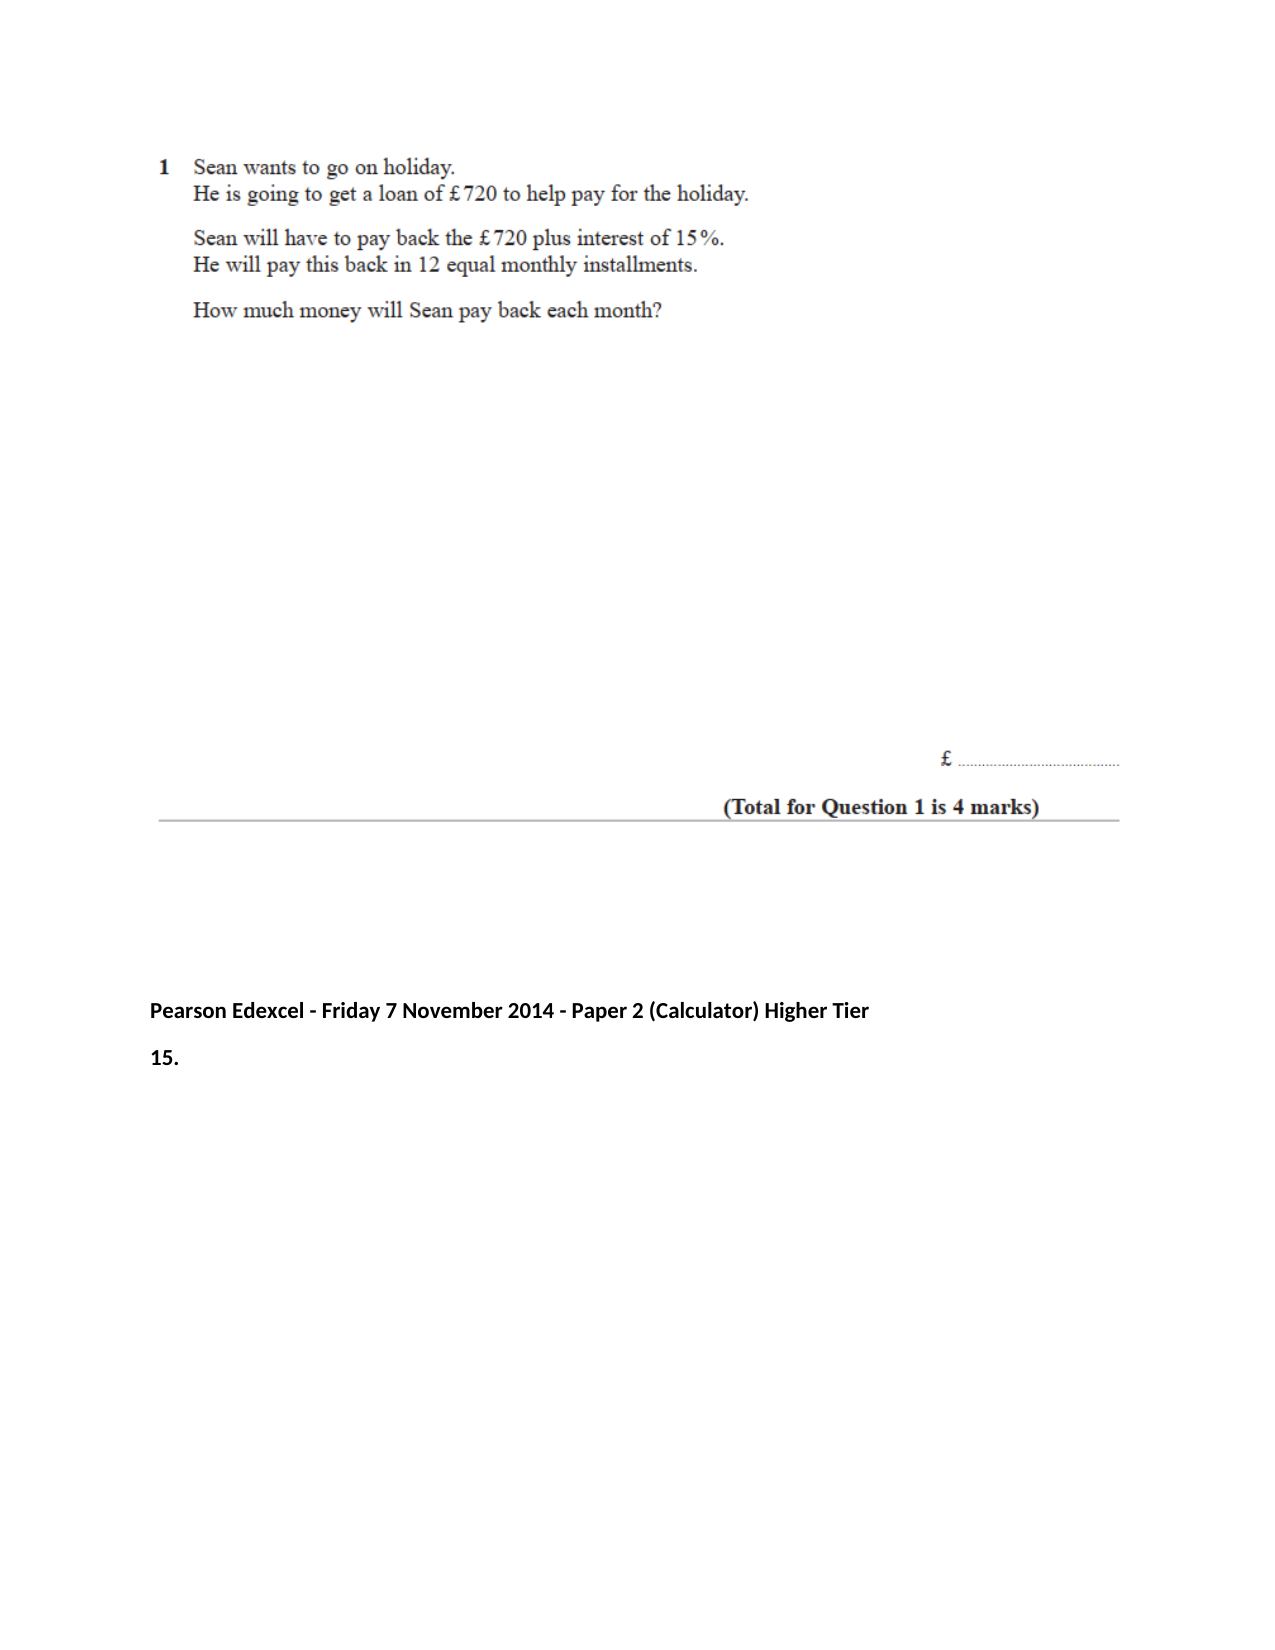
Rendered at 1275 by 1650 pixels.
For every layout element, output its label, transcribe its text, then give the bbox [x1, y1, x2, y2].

text Pearson Edexcel - Friday 7 November 2014 - Paper 2 (Calculator) Higher Tier [150, 996, 1125, 1024]
text 15. [150, 1043, 1125, 1071]
picture [150, 150, 1125, 837]
